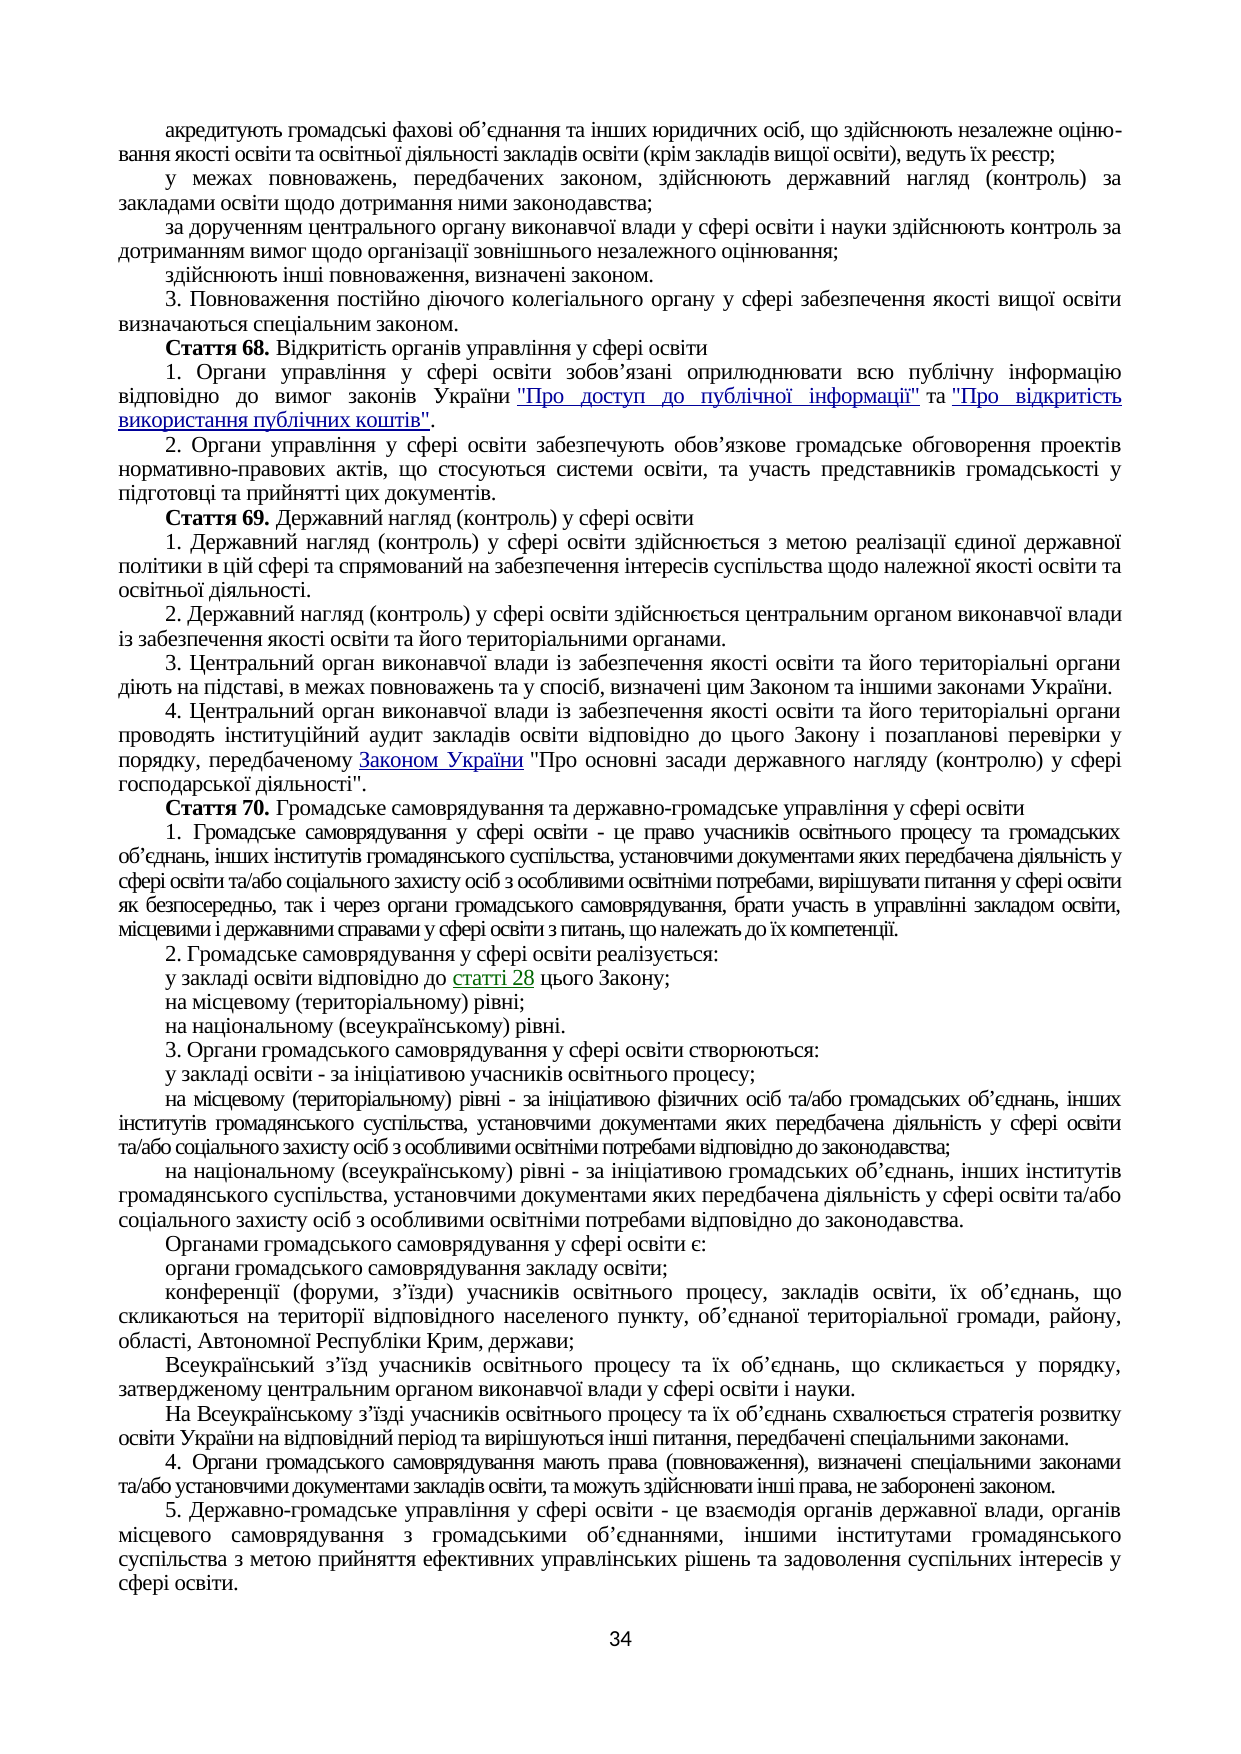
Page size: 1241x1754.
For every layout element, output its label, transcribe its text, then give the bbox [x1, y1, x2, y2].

text 3. Повноваження постійно діючого колегіального органу у сфері забезпечення якості вищої освіти визначаються спеціальним законом. [118, 288, 1122, 336]
text 2. Громадське самоврядування у сфері освіти реалізується: [118, 942, 1122, 966]
text у закладі освіти відповідно до статті 28 цього Закону; [118, 966, 1122, 990]
text на місцевому (територіальному) рівні; [118, 990, 1122, 1014]
text у закладі освіти - за ініціативою учасників освітнього процесу; [118, 1063, 1122, 1087]
text 1. Громадське самоврядування у сфері освіти - це право учасників освітнього процесу та громадських об’єднань, інших інститутів громадянського суспільства, установчими документами яких передбачена діяльність у сфері освіти та/або соціального захисту осіб з особливими освітніми потребами, вирішувати питання у сфері освіти як безпосередньо, так і через органи громадського самоврядування, брати участь в управлінні закладом освіти, місцевими і державними справами у сфері освіти з питань, що належать до їх компетенції. [118, 821, 1122, 942]
text здійснюють інші повноваження, визначені законом. [118, 263, 1122, 288]
text Стаття 68. Відкритість органів управління у сфері освіти [118, 336, 1122, 360]
text акредитують громадські фахові об’єднання та інших юридичних осіб, що здійснюють незалежне оцінювання якості освіти та освітньої діяльності закладів освіти (крім закладів вищої освіти), ведуть їх реєстр; [118, 118, 1122, 167]
text 3. Центральний орган виконавчої влади із забезпечення якості освіти та його територіальні органи діють на підставі, в межах повноважень та у спосіб, визначені цим Законом та іншими законами України. [118, 651, 1122, 699]
text На Всеукраїнському з’їзді учасників освітнього процесу та їх об’єднань схвалюється стратегія розвитку освіти України на відповідний період та вирішуються інші питання, передбачені спеціальними законами. [118, 1402, 1122, 1450]
text 2. Державний нагляд (контроль) у сфері освіти здійснюється центральним органом виконавчої влади із забезпечення якості освіти та його територіальними органами. [118, 602, 1122, 651]
text Стаття 69. Державний нагляд (контроль) у сфері освіти [118, 506, 1122, 530]
text 4. Центральний орган виконавчої влади із забезпечення якості освіти та його територіальні органи проводять інституційний аудит закладів освіти відповідно до цього Закону і позапланові перевірки у порядку, передбаченому Законом України "Про основні засади державного нагляду (контролю) у сфері господарської діяльності". [118, 699, 1122, 796]
text 5. Державно-громадське управління у сфері освіти - це взаємодія органів державної влади, органів місцевого самоврядування з громадськими об’єднаннями, іншими інститутами громадянського суспільства з метою прийняття ефективних управлінських рішень та задоволення суспільних інтересів у сфері освіти. [118, 1498, 1122, 1596]
text 2. Органи управління у сфері освіти забезпечують обов’язкове громадське обговорення проектів нормативно-правових актів, що стосуються системи освіти, та участь представників громадськості у підготовці та прийнятті цих документів. [118, 433, 1122, 506]
text 4. Органи громадського самоврядування мають права (повноваження), визначені спеціальними законами та/або установчими документами закладів освіти, та можуть здійснювати інші права, не заборонені законом. [118, 1450, 1122, 1498]
text 1. Державний нагляд (контроль) у сфері освіти здійснюється з метою реалізації єдиної державної політики в цій сфері та спрямований на забезпечення інтересів суспільства щодо належної якості освіти та освітньої діяльності. [118, 530, 1122, 602]
text на місцевому (територіальному) рівні - за ініціативою фізичних осіб та/або громадських об’єднань, інших інститутів громадянського суспільства, установчими документами яких передбачена діяльність у сфері освіти та/або соціального захисту осіб з особливими освітніми потребами відповідно до законодавства; [118, 1087, 1122, 1159]
text на національному (всеукраїнському) рівні. [118, 1014, 1122, 1038]
text органи громадського самоврядування закладу освіти; [118, 1256, 1122, 1281]
text 3. Органи громадського самоврядування у сфері освіти створюються: [118, 1038, 1122, 1063]
text Органами громадського самоврядування у сфері освіти є: [118, 1232, 1122, 1256]
text Стаття 70. Громадське самоврядування та державно-громадське управління у сфері освіти [118, 796, 1122, 821]
text Всеукраїнський з’їзд учасників освітнього процесу та їх об’єднань, що скликається у порядку, затвердженому центральним органом виконавчої влади у сфері освіти і науки. [118, 1353, 1122, 1402]
text на національному (всеукраїнському) рівні - за ініціативою громадських об’єднань, інших інститутів громадянського суспільства, установчими документами яких передбачена діяльність у сфері освіти та/або соціального захисту осіб з особливими освітніми потребами відповідно до законодавства. [118, 1159, 1122, 1232]
text за дорученням центрального органу виконавчої влади у сфері освіти і науки здійснюють контроль за дотриманням вимог щодо організації зовнішнього незалежного оцінювання; [118, 215, 1122, 263]
text конференції (форуми, з’їзди) учасників освітнього процесу, закладів освіти, їх об’єднань, що скликаються на території відповідного населеного пункту, об’єднаної територіальної громади, району, області, Автономної Республіки Крим, держави; [118, 1281, 1122, 1353]
text 1. Органи управління у сфері освіти зобов’язані оприлюднювати всю публічну інформацію відповідно до вимог законів України "Про доступ до публічної інформації" та "Про відкритість використання публічних коштів". [118, 360, 1122, 433]
text у межах повноважень, передбачених законом, здійснюють державний нагляд (контроль) за закладами освіти щодо дотримання ними законодавства; [118, 167, 1122, 215]
